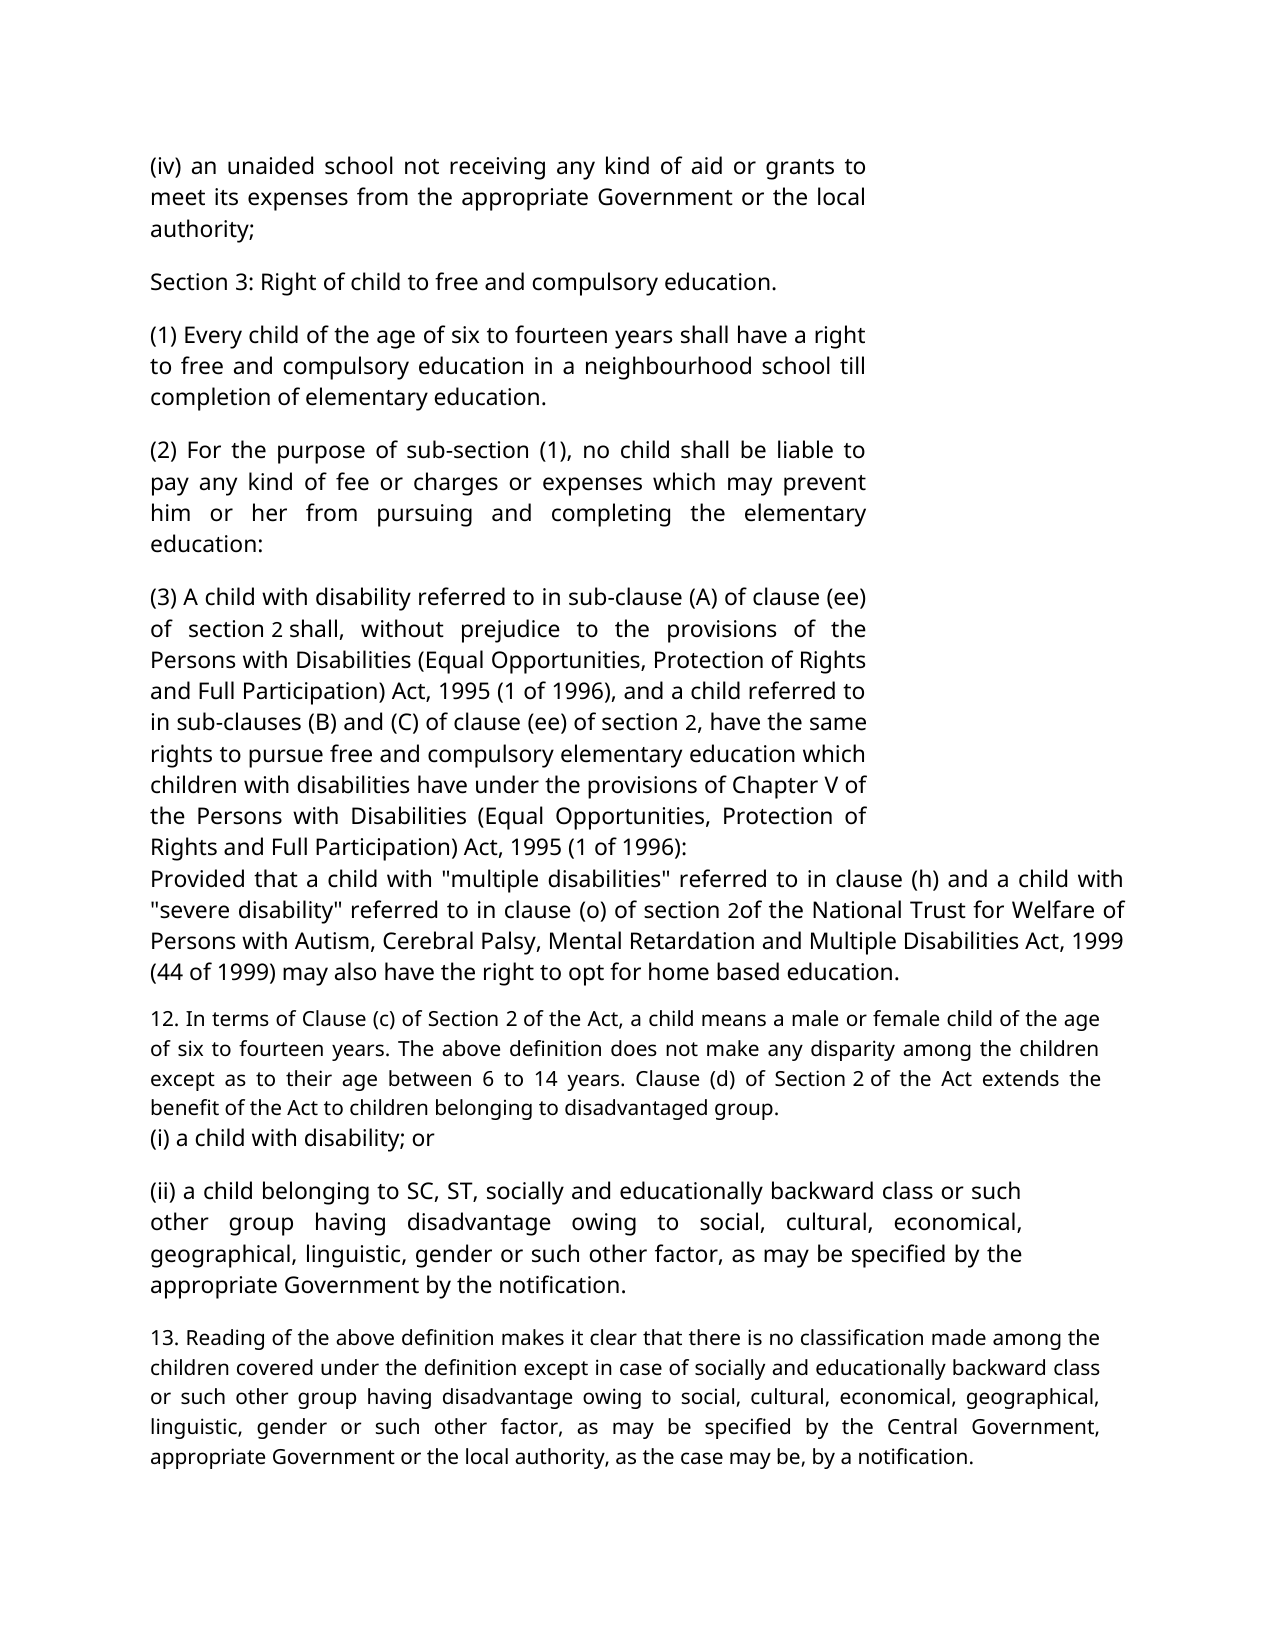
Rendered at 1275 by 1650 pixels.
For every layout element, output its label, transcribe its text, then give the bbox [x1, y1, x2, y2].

text (iv) an unaided school not receiving any kind of aid or grants to meet its expenses from the appropriate Government or the local authority; [150, 150, 867, 244]
text 13. Reading of the above definition makes it clear that there is no classification made among the children covered under the definition except in case of socially and educationally backward class or such other group having disadvantage owing to social, cultural, economical, geographical, linguistic, gender or such other factor, as may be specified by the Central Government, appropriate Government or the local authority, as the case may be, by a notification. [150, 1322, 1102, 1470]
text Provided that a child with "multiple disabilities" referred to in clause (h) and a child with "severe disability" referred to in clause (o) of section 2of the National Trust for Welfare of Persons with Autism, Cerebral Palsy, Mental Retardation and Multiple Disabilities Act, 1999 (44 of 1999) may also have the right to opt for home based education. [150, 862, 1125, 987]
text (3) A child with disability referred to in sub-clause (A) of clause (ee) of section 2 shall, without prejudice to the provisions of the Persons with Disabilities (Equal Opportunities, Protection of Rights and Full Participation) Act, 1995 (1 of 1996), and a child referred to in sub-clauses (B) and (C) of clause (ee) of section 2, have the same rights to pursue free and compulsory elementary education which children with disabilities have under the provisions of Chapter V of the Persons with Disabilities (Equal Opportunities, Protection of Rights and Full Participation) Act, 1995 (1 of 1996): [150, 581, 867, 862]
text (ii) a child belonging to SC, ST, socially and educationally backward class or such other group having disadvantage owing to social, cultural, economical, geographical, linguistic, gender or such other factor, as may be specified by the appropriate Government by the notification. [150, 1175, 1023, 1300]
text Section 3: Right of child to free and compulsory education. [150, 266, 945, 297]
text (i) a child with disability; or [150, 1122, 1023, 1153]
text (2) For the purpose of sub-section (1), no child shall be liable to pay any kind of fee or charges or expenses which may prevent him or her from pursuing and completing the elementary education: [150, 434, 867, 559]
text (1) Every child of the age of six to fourteen years shall have a right to free and compulsory education in a neighbourhood school till completion of elementary education. [150, 319, 867, 412]
text 12. In terms of Clause (c) of Section 2 of the Act, a child means a male or female child of the age of six to fourteen years. The above definition does not make any disparity among the children except as to their age between 6 to 14 years. Clause (d) of Section 2 of the Act extends the benefit of the Act to children belonging to disadvantaged group. [150, 1003, 1102, 1122]
